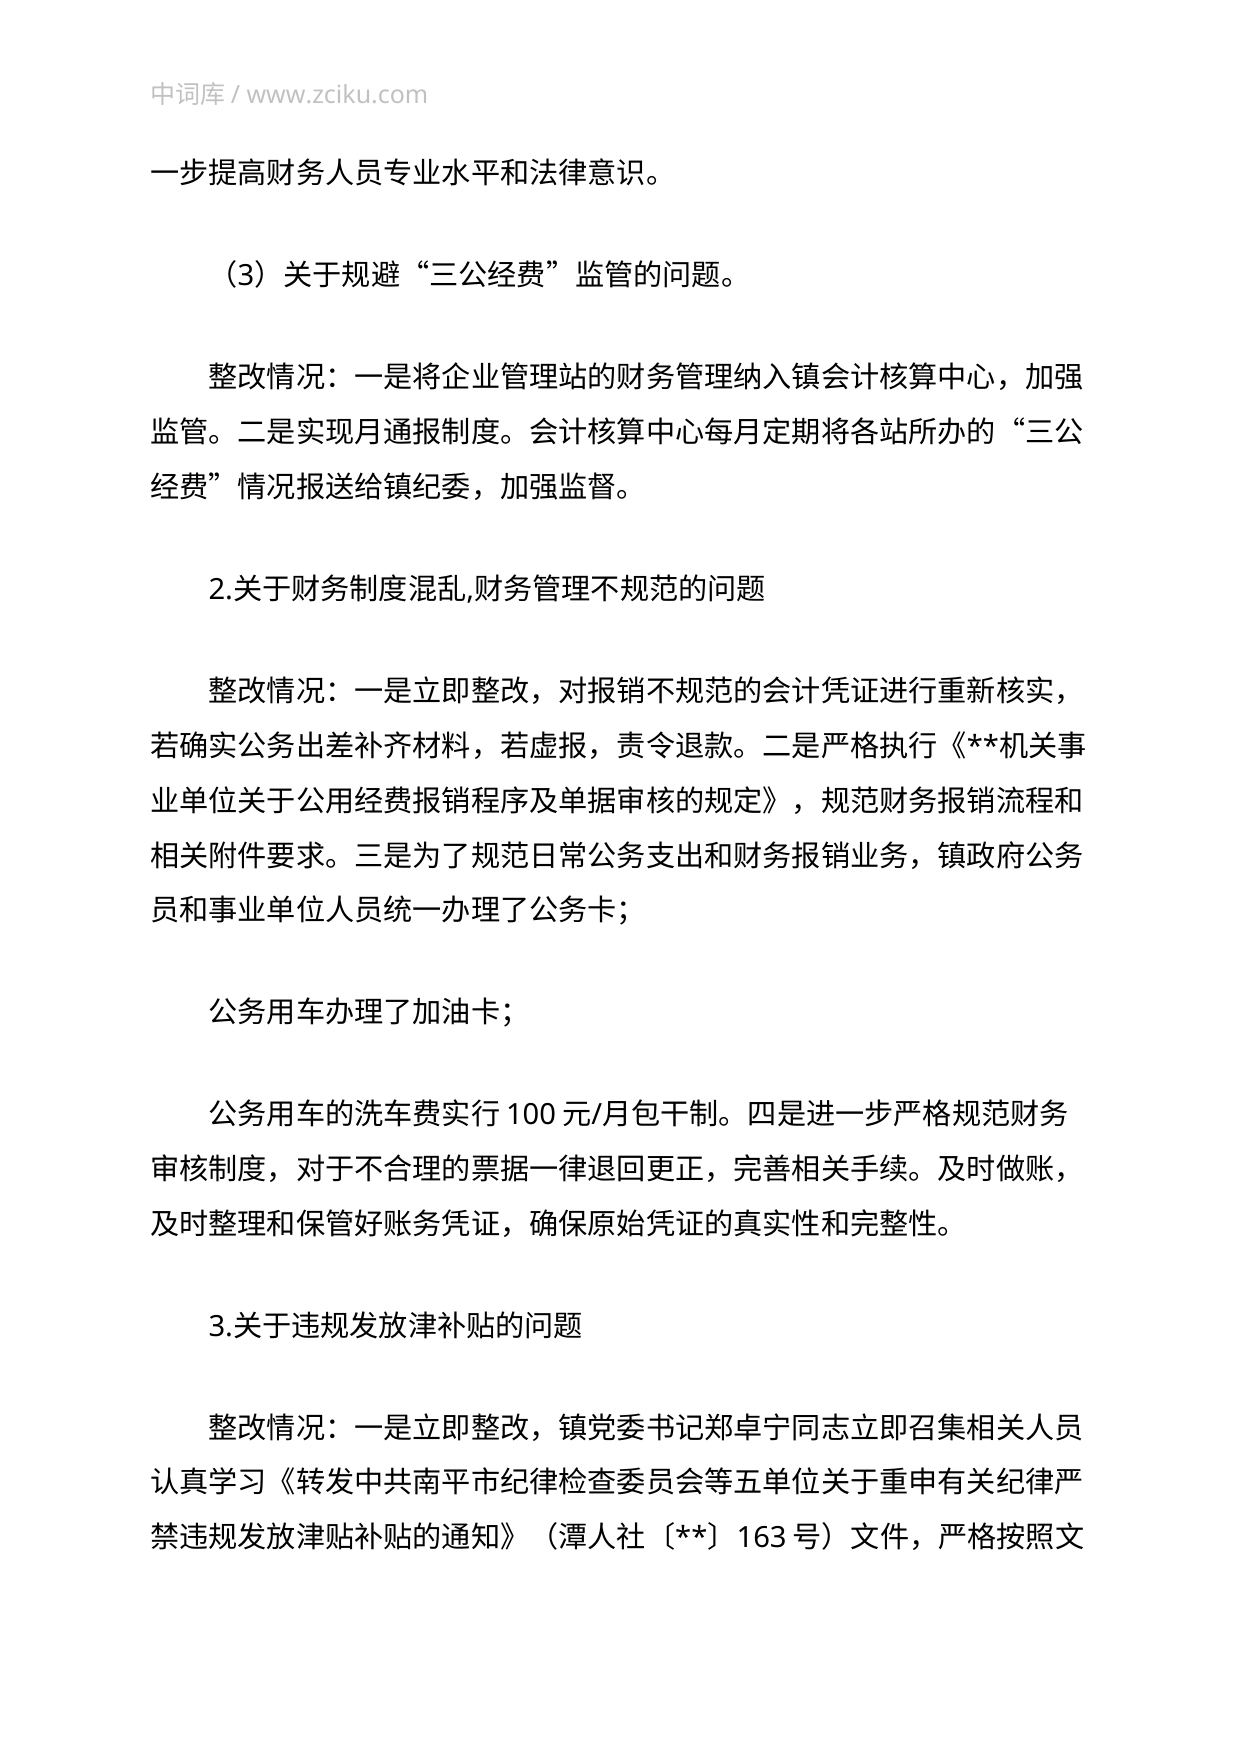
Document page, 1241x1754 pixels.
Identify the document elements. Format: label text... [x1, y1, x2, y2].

text 3.关于违规发放津补贴的问题 [150, 1302, 1090, 1344]
text 2.关于财务制度混乱,财务管理不规范的问题 [150, 565, 1090, 608]
text 公务用车办理了加油卡； [150, 989, 1090, 1031]
text 整改情况：一是将企业管理站的财务管理纳入镇会计核算中心，加强监管。二是实现月通报制度。会计核算中心每月定期将各站所办的“三公经费”情况报送给镇纪委，加强监督。 [150, 354, 1090, 506]
text （3）关于规避“三公经费”监管的问题。 [150, 252, 1090, 294]
text 整改情况：一是立即整改，对报销不规范的会计凭证进行重新核实，若确实公务出差补齐材料，若虚报，责令退款。二是严格执行《**机关事业单位关于公用经费报销程序及单据审核的规定》，规范财务报销流程和相关附件要求。三是为了规范日常公务支出和财务报销业务，镇政府公务员和事业单位人员统一办理了公务卡； [150, 667, 1090, 929]
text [150, 150, 1090, 192]
text 公务用车的洗车费实行100元/月包干制。四是进一步严格规范财务审核制度，对于不合理的票据一律退回更正，完善相关手续。及时做账，及时整理和保管好账务凭证，确保原始凭证的真实性和完整性。 [150, 1091, 1090, 1243]
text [150, 1404, 1090, 1556]
